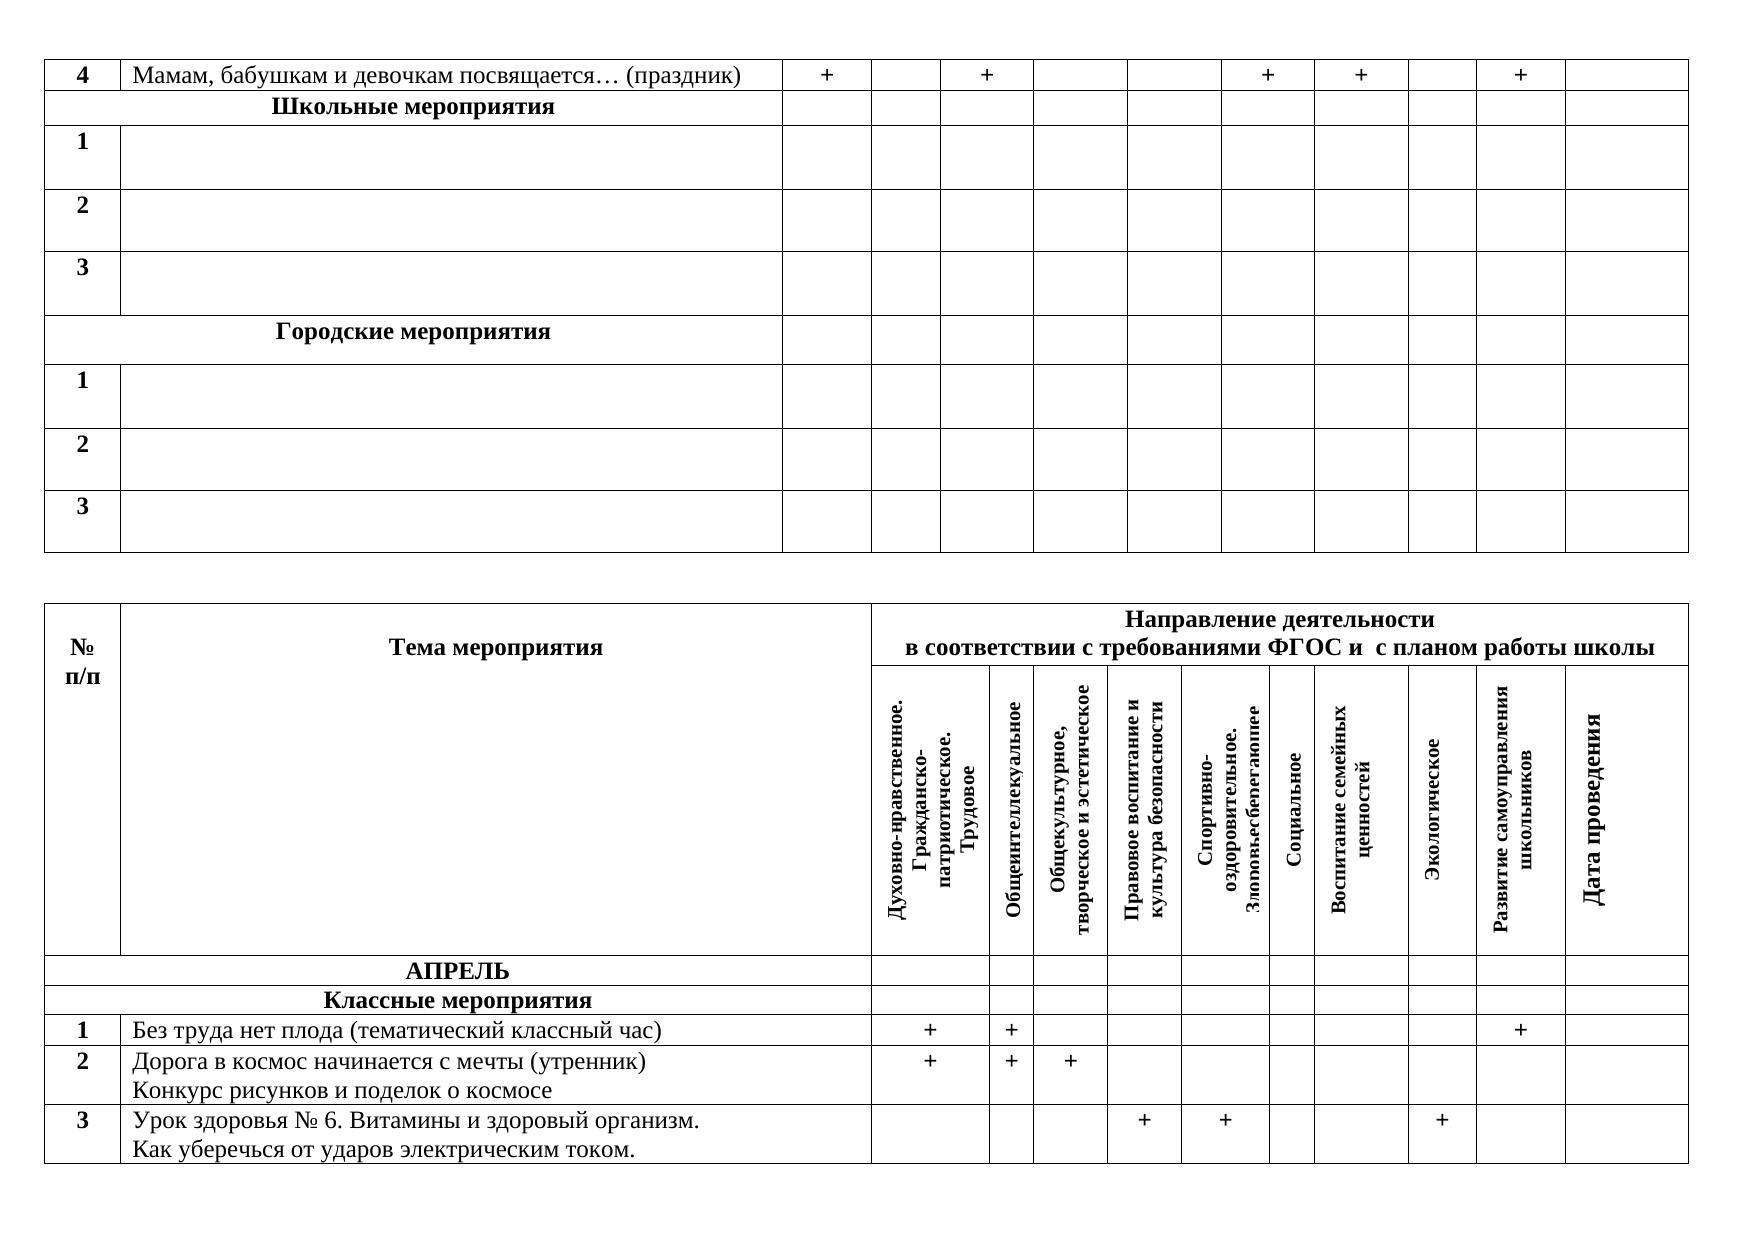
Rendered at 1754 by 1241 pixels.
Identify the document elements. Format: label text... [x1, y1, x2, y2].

table_cell [1034, 126, 1127, 189]
table_cell [941, 252, 1033, 315]
table_cell [1409, 1046, 1476, 1104]
table_cell [1566, 1015, 1688, 1045]
table_cell [1182, 1015, 1269, 1045]
table_cell [1566, 91, 1688, 125]
table_cell Духовно-нравственное. Гражданско-патриотическое. Трудовое [872, 666, 989, 955]
table_cell [941, 429, 1033, 490]
table_cell [1034, 1015, 1107, 1045]
table_cell [1128, 365, 1221, 428]
table_cell [1222, 429, 1314, 490]
table_cell [1477, 956, 1565, 984]
table_cell [1409, 986, 1476, 1014]
table_cell [1034, 429, 1127, 490]
table_cell [1566, 316, 1688, 364]
table_cell [121, 252, 782, 315]
table_cell [1409, 956, 1476, 984]
table_cell [941, 316, 1033, 364]
table_cell Развитие самоуправления школьников [1477, 666, 1565, 955]
table_cell [783, 190, 871, 251]
table_cell [1222, 491, 1314, 552]
table_cell [783, 491, 871, 552]
table_cell [1477, 365, 1565, 428]
table_cell + [1108, 1105, 1181, 1162]
table_cell [1566, 365, 1688, 428]
table_cell [121, 429, 782, 490]
table_cell [1034, 190, 1127, 251]
table_cell [1128, 190, 1221, 251]
table_cell [1315, 316, 1408, 364]
table_cell [1315, 429, 1408, 490]
table_cell Общекультурное, творческое и эстетическое [1034, 666, 1107, 955]
table_cell Классные мероприятия [45, 986, 871, 1014]
table_cell [1270, 1105, 1314, 1162]
table_cell [1270, 1046, 1314, 1104]
table_header Тема мероприятия [121, 604, 871, 955]
table_cell Правовое воспитание и культура безопасности [1108, 666, 1181, 955]
table_cell [1128, 252, 1221, 315]
table_cell [783, 429, 871, 490]
table_cell [1315, 190, 1408, 251]
table_cell [1315, 91, 1408, 125]
table_cell [1315, 986, 1408, 1014]
table_cell + [990, 1046, 1033, 1104]
table_cell [941, 365, 1033, 428]
table_cell [1222, 365, 1314, 428]
table_cell [1477, 986, 1565, 1014]
table_cell [1108, 986, 1181, 1014]
table_cell + [1034, 1046, 1107, 1104]
table_cell [1477, 126, 1565, 189]
table_cell + [1477, 60, 1565, 90]
table_cell [872, 986, 989, 1014]
table_cell [1034, 91, 1127, 125]
table_cell [1182, 956, 1269, 984]
table_cell Общеинтеллекуальное [990, 666, 1033, 955]
table_cell [1222, 91, 1314, 125]
table_cell + [1315, 60, 1408, 90]
table_cell [1477, 1046, 1565, 1104]
table_cell [1315, 126, 1408, 189]
table_cell Мамам, бабушкам и девочкам посвящается… (праздник) [121, 60, 782, 90]
table_cell 2 [45, 190, 120, 251]
table_cell Экологическое [1409, 666, 1476, 955]
table_cell [1315, 1015, 1408, 1045]
table_cell [1409, 491, 1476, 552]
table_cell [1566, 126, 1688, 189]
table_cell [872, 365, 940, 428]
table_cell 4 [45, 60, 120, 90]
table_cell [872, 252, 940, 315]
table_cell [1409, 60, 1476, 90]
table_cell [1128, 91, 1221, 125]
table_cell 1 [45, 1015, 120, 1045]
table_cell + [872, 1015, 989, 1045]
table_cell [1566, 1046, 1688, 1104]
table_cell [1128, 316, 1221, 364]
table_cell 2 [45, 429, 120, 490]
table_cell [1222, 316, 1314, 364]
table_cell [1270, 986, 1314, 1014]
table_cell 3 [45, 491, 120, 552]
table_cell [1566, 429, 1688, 490]
table_cell [783, 316, 871, 364]
table_cell [990, 1105, 1033, 1162]
table_cell [1315, 1105, 1408, 1162]
table_cell [1128, 429, 1221, 490]
table_cell 3 [45, 252, 120, 315]
table_cell + [1409, 1105, 1476, 1162]
table_cell [783, 126, 871, 189]
table_cell 2 [45, 1046, 120, 1104]
table_cell [1315, 252, 1408, 315]
table_cell [1108, 1015, 1181, 1045]
table_cell [1222, 126, 1314, 189]
table_cell [1108, 956, 1181, 984]
table_cell 3 [45, 1105, 120, 1162]
table_header Направление деятельности в соответствии с требованиями ФГОС и с планом работы школы [872, 604, 1688, 665]
table_cell + [872, 1046, 989, 1104]
table_cell [1477, 1105, 1565, 1162]
table_cell [1034, 252, 1127, 315]
table_cell Социальное [1270, 666, 1314, 955]
table_cell [1477, 316, 1565, 364]
table_cell [941, 190, 1033, 251]
table_cell [1034, 956, 1107, 984]
table_cell [872, 190, 940, 251]
table_cell + [1182, 1105, 1269, 1162]
table_cell Воспитание семейных ценностей [1315, 666, 1408, 955]
table_cell [783, 365, 871, 428]
table_cell [1477, 91, 1565, 125]
table_cell [1034, 316, 1127, 364]
table_cell [1409, 252, 1476, 315]
table_cell [1034, 60, 1127, 90]
table_cell [872, 91, 940, 125]
table_cell [1477, 491, 1565, 552]
table_cell [121, 190, 782, 251]
table_cell + [990, 1015, 1033, 1045]
table_cell Спортивно-оздоровительное. Здоровьесберегающее [1182, 666, 1269, 955]
table_cell [1409, 365, 1476, 428]
table_cell + [783, 60, 871, 90]
table_cell Без труда нет плода (тематический классный час) [121, 1015, 871, 1045]
table_cell [1566, 986, 1688, 1014]
table_cell [1409, 126, 1476, 189]
table_cell [1315, 1046, 1408, 1104]
table_cell [872, 429, 940, 490]
table_cell + [941, 60, 1033, 90]
table_cell [1566, 956, 1688, 984]
table_cell [1270, 956, 1314, 984]
table_cell [783, 91, 871, 125]
table_cell [121, 365, 782, 428]
table_cell [1182, 1046, 1269, 1104]
table_cell [872, 491, 940, 552]
table_cell Дорога в космос начинается с мечты (утренник) Конкурс рисунков и поделок о космосе [121, 1046, 871, 1104]
table_cell [990, 956, 1033, 984]
table_cell [1477, 429, 1565, 490]
table_cell [872, 316, 940, 364]
table_cell [872, 60, 940, 90]
table_cell [1128, 60, 1221, 90]
table_cell [1108, 1046, 1181, 1104]
table_cell [1222, 252, 1314, 315]
table_cell [1034, 365, 1127, 428]
table_cell [1566, 1105, 1688, 1162]
table_cell [990, 986, 1033, 1014]
table_cell [121, 491, 782, 552]
table_cell [941, 126, 1033, 189]
table_cell [1315, 491, 1408, 552]
table_cell [1409, 190, 1476, 251]
table_cell [783, 252, 871, 315]
table_cell + [1477, 1015, 1565, 1045]
table_cell [1566, 491, 1688, 552]
table_cell [1034, 491, 1127, 552]
table_cell [872, 126, 940, 189]
table_cell [941, 91, 1033, 125]
table_cell [1477, 190, 1565, 251]
table_cell [1477, 252, 1565, 315]
table_cell [121, 126, 782, 189]
table_cell [941, 491, 1033, 552]
table_cell 1 [45, 365, 120, 428]
table_cell [1270, 1015, 1314, 1045]
table_cell АПРЕЛЬ [45, 956, 871, 984]
table_cell [1409, 316, 1476, 364]
table_cell [1034, 986, 1107, 1014]
table_cell [1409, 429, 1476, 490]
table_cell [1128, 491, 1221, 552]
table_cell [1034, 1105, 1107, 1162]
table_header № п/п [45, 604, 120, 955]
table_cell + [1222, 60, 1314, 90]
table_cell Дата проведения [1566, 666, 1688, 955]
table_cell [1315, 956, 1408, 984]
table_cell Городские мероприятия [45, 316, 782, 364]
table_cell [1409, 1015, 1476, 1045]
table_cell [1315, 365, 1408, 428]
table_cell Урок здоровья № 6. Витамины и здоровый организм. Как уберечься от ударов электрическим током. [121, 1105, 871, 1162]
table_cell [1222, 190, 1314, 251]
table_cell [1128, 126, 1221, 189]
table_cell Школьные мероприятия [45, 91, 782, 125]
table_cell [1182, 986, 1269, 1014]
table_cell [1566, 60, 1688, 90]
table_cell [1566, 252, 1688, 315]
table_cell [872, 1105, 989, 1162]
table_cell 1 [45, 126, 120, 189]
table_cell [1409, 91, 1476, 125]
table_cell [1566, 190, 1688, 251]
table_cell [872, 956, 989, 984]
